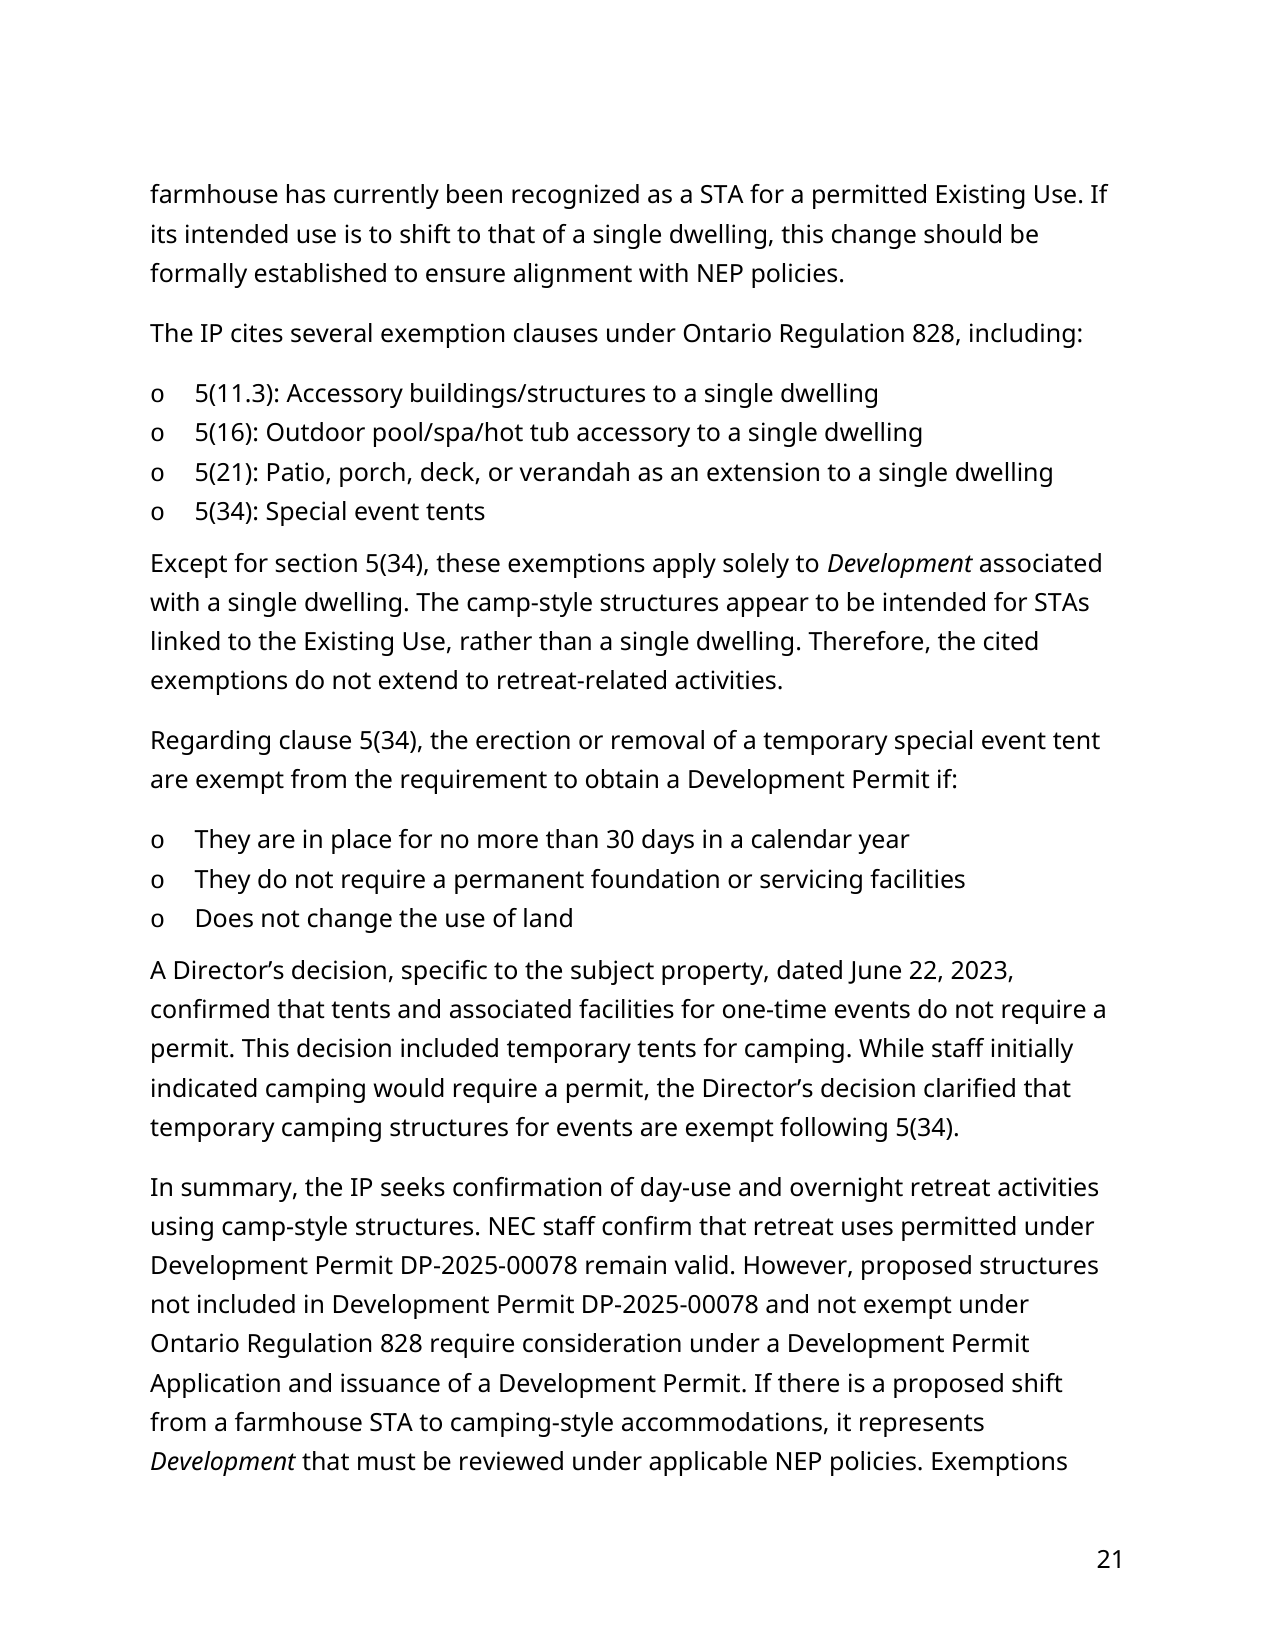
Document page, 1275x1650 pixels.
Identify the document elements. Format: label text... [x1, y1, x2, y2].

list They do not require a permanent foundation or servicing facilities [150, 862, 1125, 896]
text The IP cites several exemption clauses under Ontario Regulation 828, including: [150, 316, 1125, 349]
list 5(11.3): Accessory buildings/structures to a single dwelling [150, 376, 1125, 410]
text Regarding clause 5(34), the erection or removal of a temporary special event tent are exempt from the requirement to obtain a Development Permit if: [150, 723, 1125, 796]
list 5(16): Outdoor pool/spa/hot tub accessory to a single dwelling [150, 415, 1125, 449]
text A Director’s decision, specific to the subject property, dated June 22, 2023, confirmed that tents and associated facilities for one-time events do not require a permit. This decision included temporary tents for camping. While staff initially indicated camping would require a permit, the Director’s decision clarified that temporary camping structures for events are exempt following 5(34). [150, 953, 1125, 1143]
list 5(34): Special event tents [150, 494, 1125, 528]
list They are in place for no more than 30 days in a calendar year [150, 822, 1125, 856]
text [150, 1169, 1125, 1478]
text Except for section 5(34), these exemptions apply solely to Development associated with a single dwelling. The camp-style structures appear to be intended for STAs linked to the Existing Use, rather than a single dwelling. Therefore, the cited exemptions do not extend to retreat-related activities. [150, 546, 1125, 697]
list Does not change the use of land [150, 901, 1125, 935]
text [150, 177, 1125, 289]
list 5(21): Patio, porch, deck, or verandah as an extension to a single dwelling [150, 454, 1125, 488]
